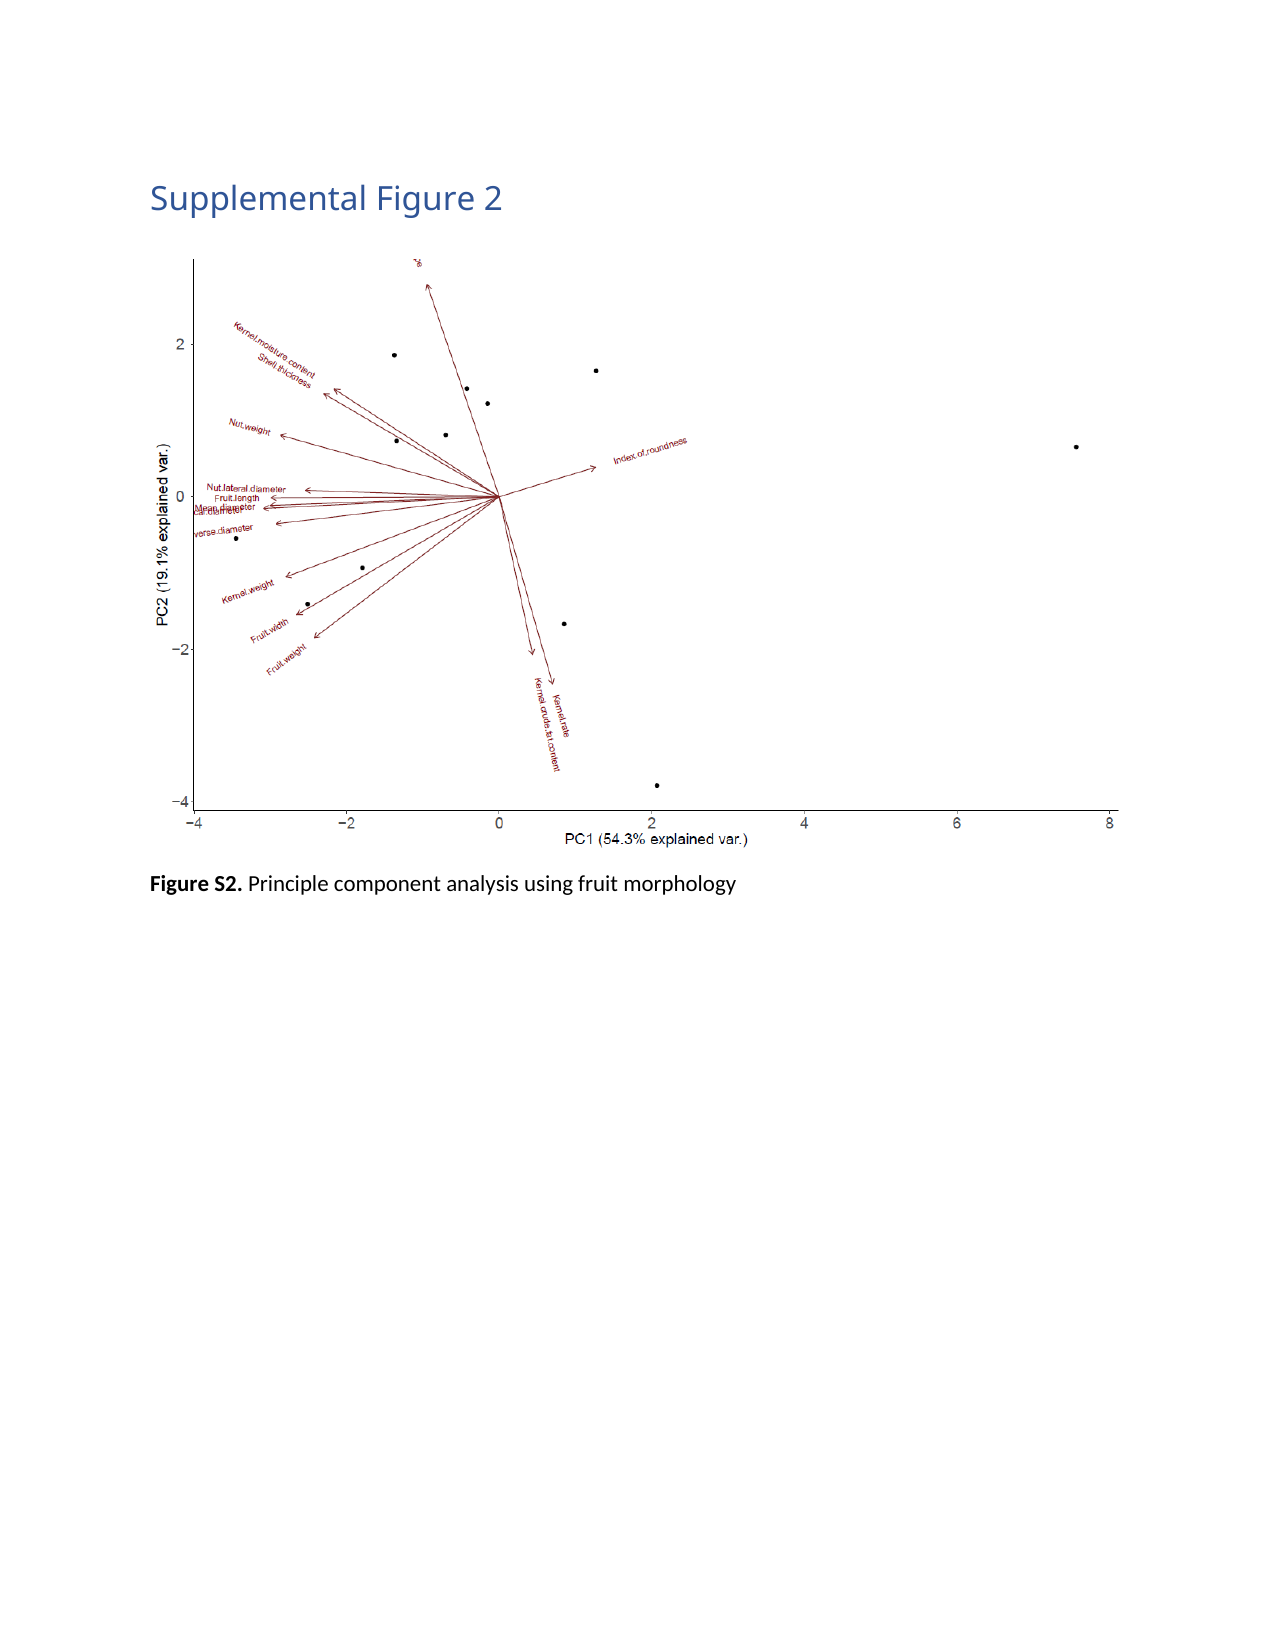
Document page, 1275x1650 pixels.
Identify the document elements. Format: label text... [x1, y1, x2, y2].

subtitle Supplemental Figure 2 [150, 175, 1125, 220]
picture [150, 254, 1125, 851]
text Figure S2. Principle component analysis using fruit morphology [150, 869, 1125, 897]
